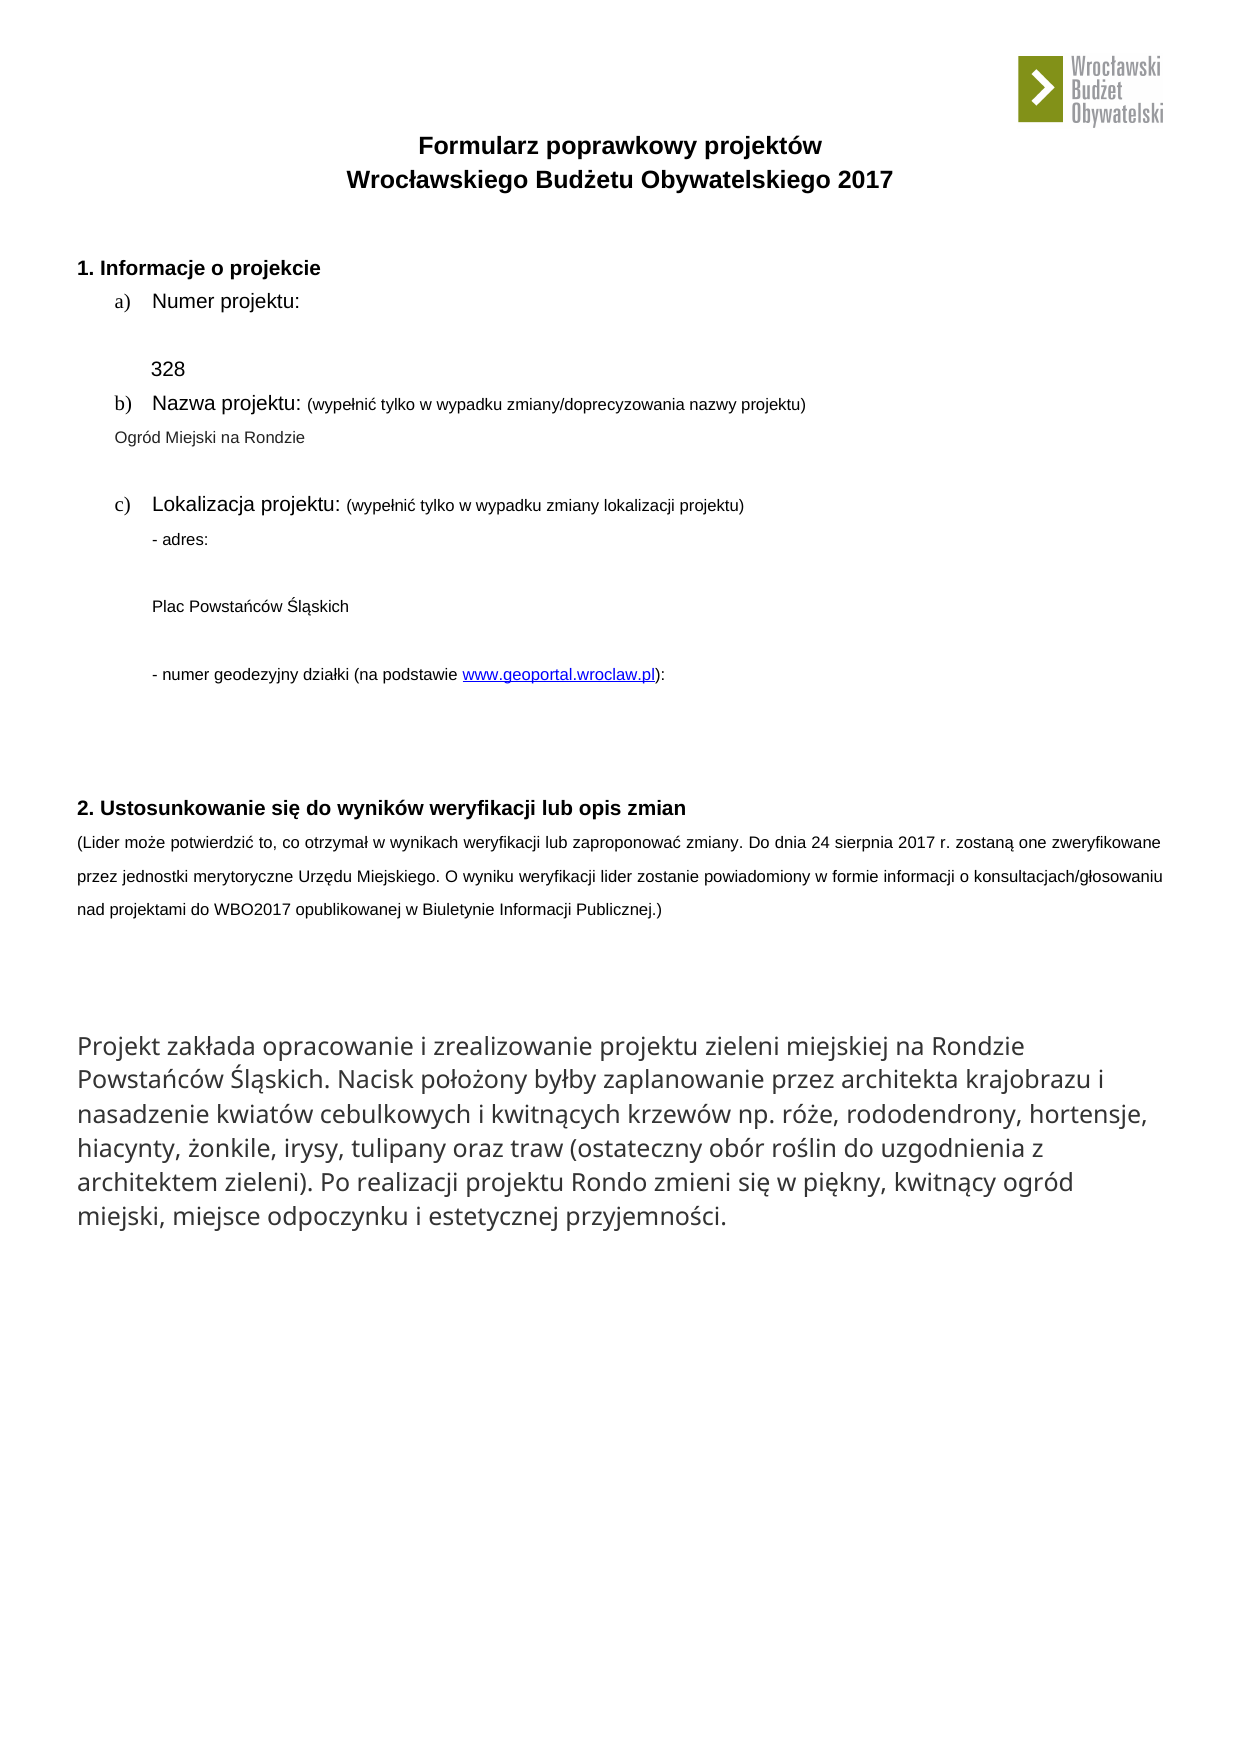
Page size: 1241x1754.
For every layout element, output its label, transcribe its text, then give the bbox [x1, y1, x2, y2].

text - adres: [152, 518, 1163, 552]
list Numer projektu: [114, 282, 1163, 316]
text (Lider może potwierdzić to, co otrzymał w wynikach weryfikacji lub zaproponować zmiany. Do dnia 24 sierpnia 2017 r. zostaną one zweryfikowane przez jednostki merytoryczne Urzędu Miejskiego. O wyniku weryfikacji lider zostanie powiadomiony w formie informacji o konsultacjach/głosowaniu nad projektami do WBO2017 opublikowanej w Biuletynie Informacji Publicznej.) [77, 822, 1163, 922]
text 2. Ustosunkowanie się do wyników weryfikacji lub opis zmian [77, 788, 1163, 822]
text Ogród Miejski na Rondzie [114, 417, 1163, 451]
subtitle Formularz poprawkowy projektów [77, 128, 1163, 161]
text 328 [151, 350, 1163, 383]
picture [1016, 53, 1164, 129]
text Plac Powstańców Śląskich [152, 586, 1163, 619]
list Lokalizacja projektu: (wypełnić tylko w wypadku zmiany lokalizacji projektu) [114, 485, 1163, 518]
list Nazwa projektu: (wypełnić tylko w wypadku zmiany/doprecyzowania nazwy projektu) [114, 383, 1163, 417]
text - numer geodezyjny działki (na podstawie www.geoportal.wroclaw.pl): [152, 653, 1163, 687]
text Projekt zakłada opracowanie i zrealizowanie projektu zieleni miejskiej na Rondzie Powstańców Śląskich. Nacisk położony byłby zaplanowanie przez architekta krajobrazu i nasadzenie kwiatów cebulkowych i kwitnących krzewów np. róże, rododendrony, hortensje, hiacynty, żonkile, irysy, tulipany oraz traw (ostateczny obór roślin do uzgodnienia z architektem zieleni). Po realizacji projektu Rondo zmieni się w piękny, kwitnący ogród miejski, miejsce odpoczynku i estetycznej przyjemności. [77, 1028, 1163, 1232]
subtitle Wrocławskiego Budżetu Obywatelskiego 2017 [77, 162, 1163, 195]
text 1. Informacje o projekcie [77, 248, 1163, 282]
